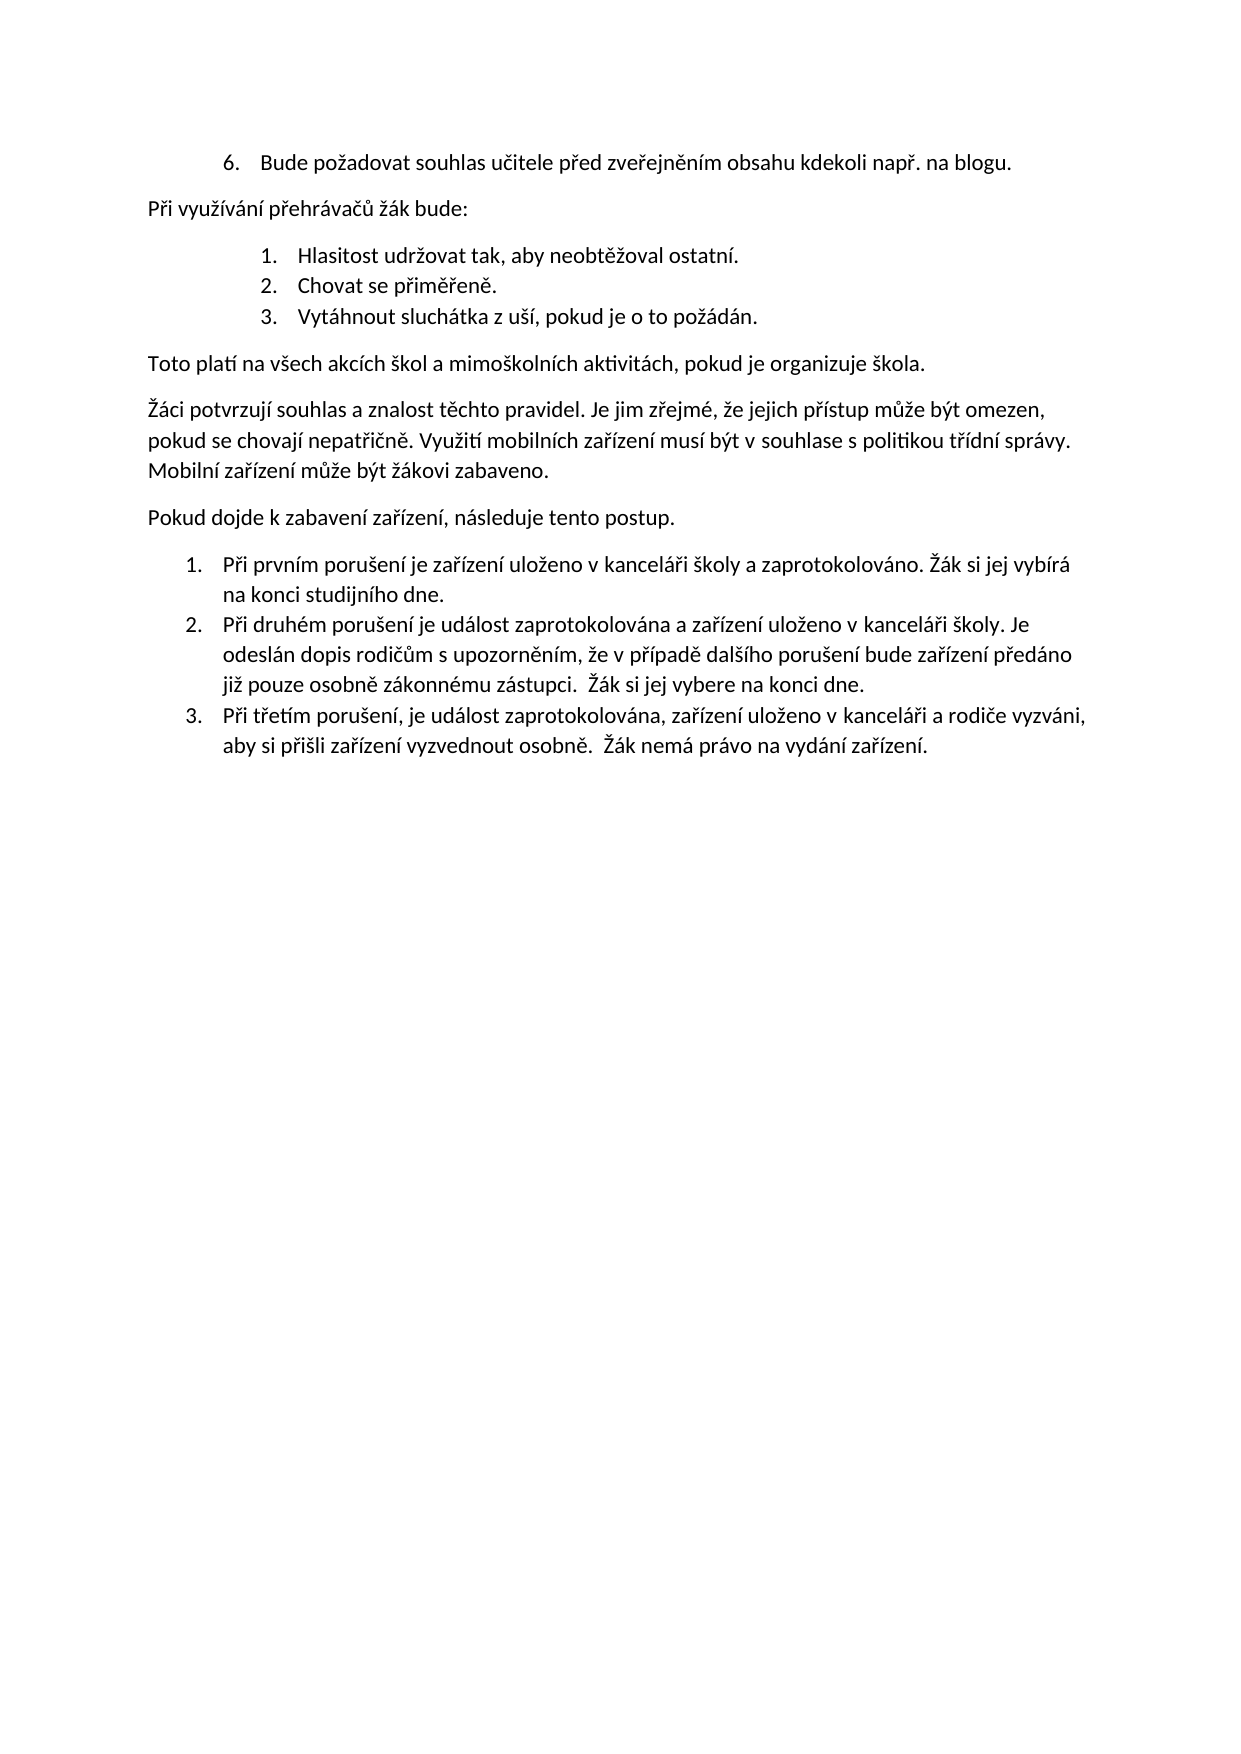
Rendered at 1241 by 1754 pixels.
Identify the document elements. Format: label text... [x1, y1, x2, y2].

list Vytáhnout sluchátka z uší, pokud je o to požádán. [260, 302, 1093, 330]
text Toto platí na všech akcích škol a mimoškolních aktivitách, pokud je organizuje škola. [148, 349, 1093, 377]
text Při využívání přehrávačů žák bude: [148, 194, 1093, 222]
list Při prvním porušení je zařízení uloženo v kanceláři školy a zaprotokolováno. Žák si jej vybírá na konci studijního dne. [185, 550, 1093, 608]
list Při třetím porušení, je událost zaprotokolována, zařízení uloženo v kanceláři a rodiče vyzváni, aby si přišli zařízení vyzvednout osobně. Žák nemá právo na vydání zařízení. [185, 701, 1093, 759]
list Při druhém porušení je událost zaprotokolována a zařízení uloženo v kanceláři školy. Je odeslán dopis rodičům s upozorněním, že v případě dalšího porušení bude zařízení předáno již pouze osobně zákonnému zástupci. Žák si jej vybere na konci dne. [185, 610, 1093, 698]
list Chovat se přiměřeně. [260, 272, 1093, 299]
text Žáci potvrzují souhlas a znalost těchto pravidel. Je jim zřejmé, že jejich přístup může být omezen, pokud se chovají nepatřičně. Využití mobilních zařízení musí být v souhlase s politikou třídní správy. Mobilní zařízení může být žákovi zabaveno. [148, 396, 1093, 484]
text Pokud dojde k zabavení zařízení, následuje tento postup. [148, 503, 1093, 531]
list Hlasitost udržovat tak, aby neobtěžoval ostatní. [260, 241, 1093, 269]
list Bude požadovat souhlas učitele před zveřejněním obsahu kdekoli např. na blogu. [223, 148, 1093, 176]
